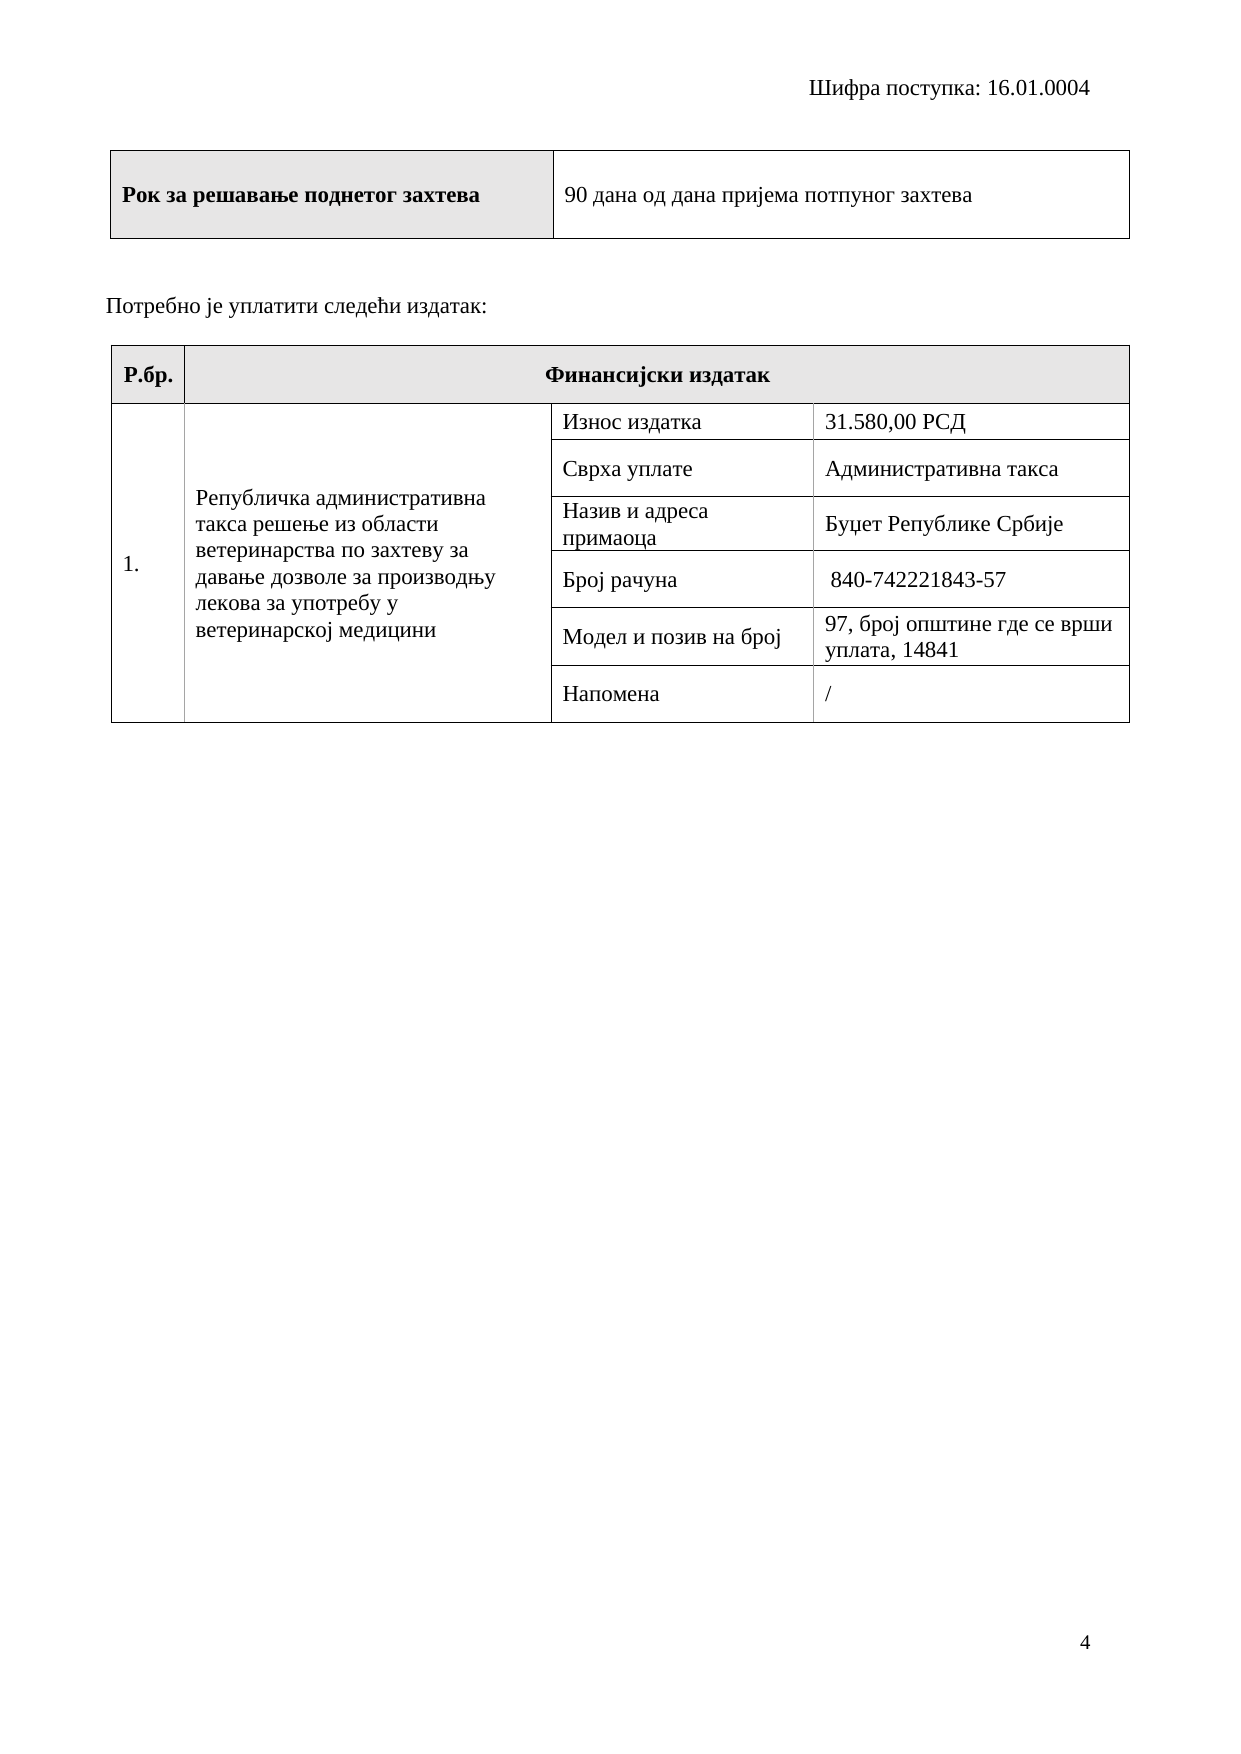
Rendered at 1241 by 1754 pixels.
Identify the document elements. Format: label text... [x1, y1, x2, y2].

table_cell Административна такса [814, 440, 1129, 496]
table_cell / [814, 666, 1129, 722]
table_cell Сврха уплате [552, 440, 813, 496]
table_cell Напомена [552, 666, 813, 722]
table_header Рок за решавање поднетог захтева [111, 151, 553, 238]
table_cell 31.580,00 РСД [814, 404, 1129, 439]
table_cell Модел и позив на број [552, 608, 813, 664]
table_cell Износ издатка [552, 404, 813, 439]
table_cell 840-742221843-57 [814, 551, 1129, 607]
table_cell Буџет Републике Србије [814, 497, 1129, 550]
table_cell 1. [112, 404, 184, 722]
table_cell Републичка административна такса решење из области ветеринарства по захтеву за давање дозволе за производњу лекова за употребу у ветеринарској медицини [185, 404, 551, 722]
table_cell Број рачуна [552, 551, 813, 607]
table_cell 97, број општине где се врши уплата, 14841 [814, 608, 1129, 664]
table_header 90 дана од дана пријема потпуног захтева [554, 151, 1129, 238]
table_header Финансијски издатак [185, 346, 1129, 403]
text Потребно је уплатити следећи издатак: [106, 292, 1090, 318]
table_header Р.бр. [112, 346, 184, 403]
table_cell Назив и адреса примаоца [552, 497, 813, 550]
